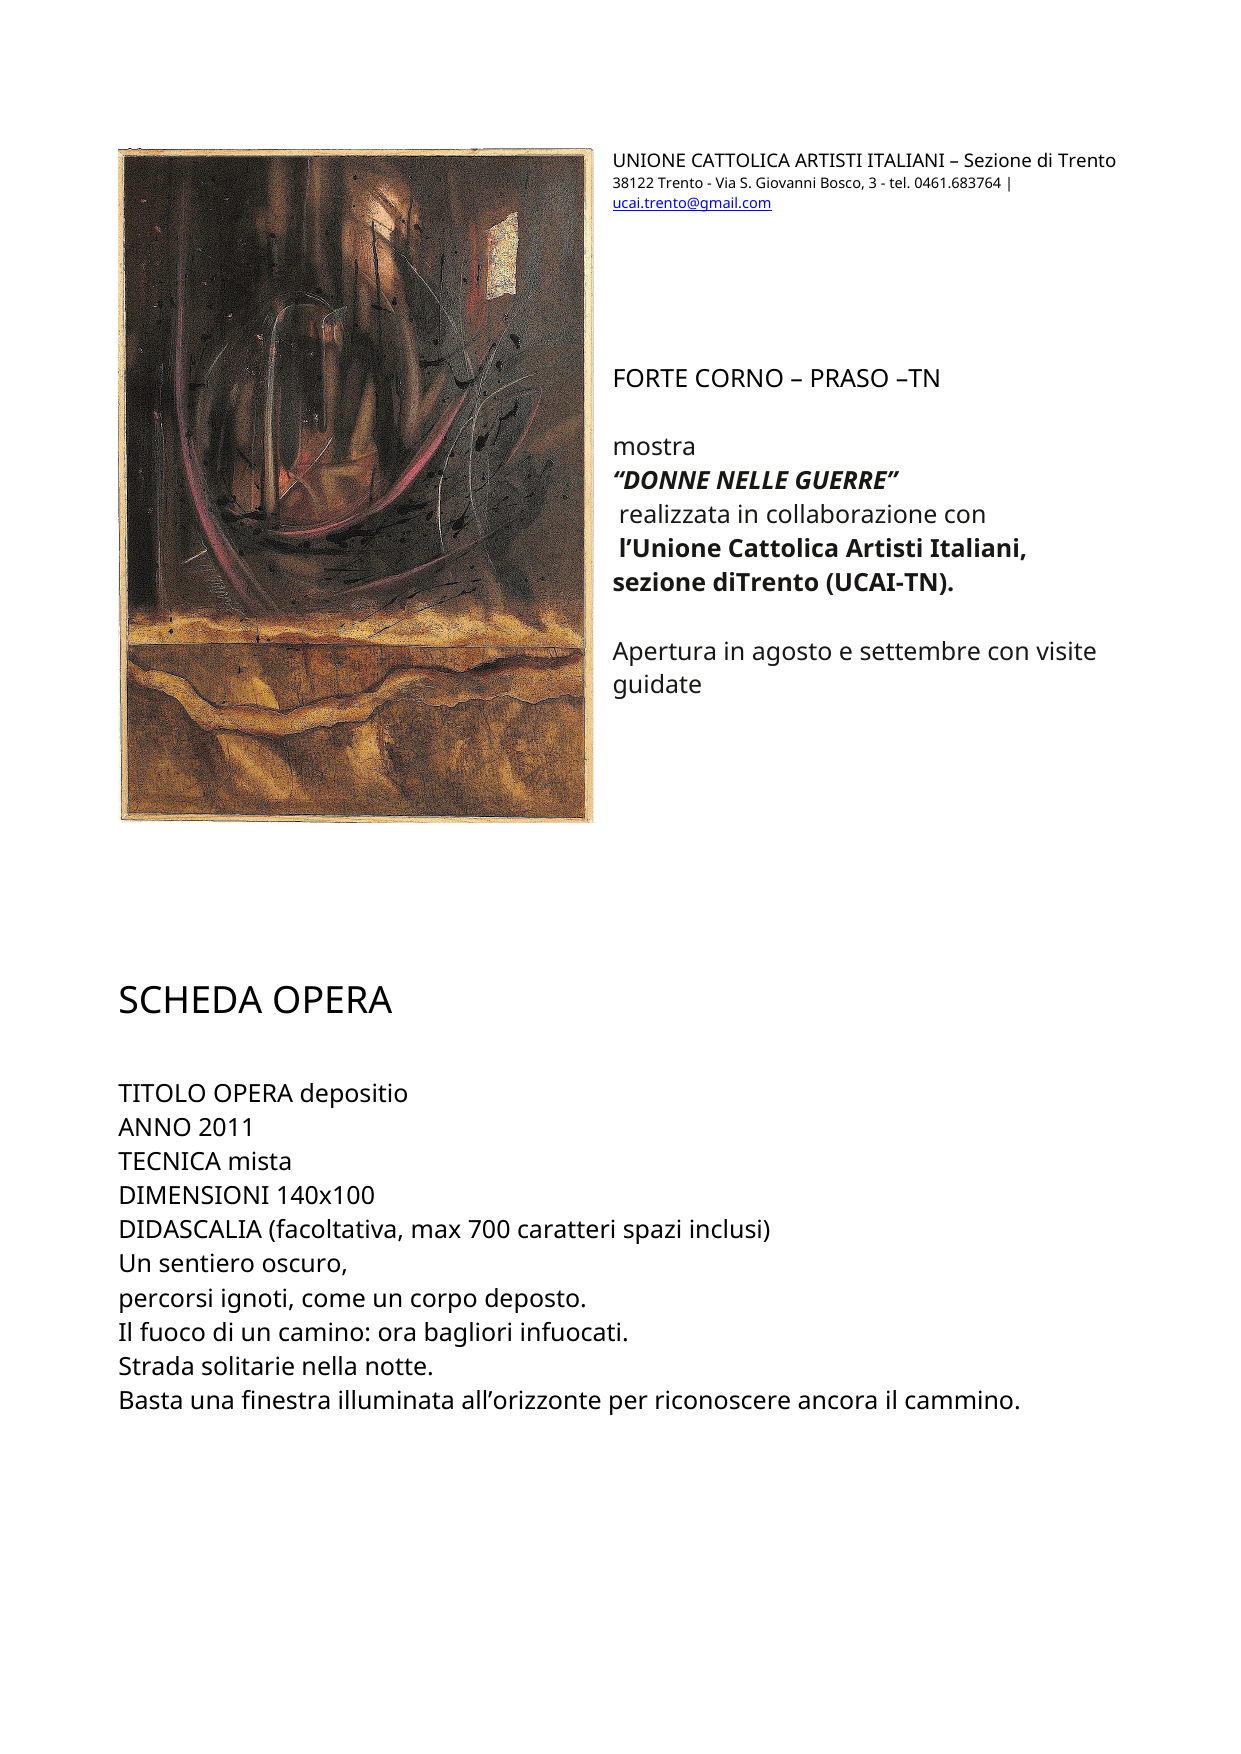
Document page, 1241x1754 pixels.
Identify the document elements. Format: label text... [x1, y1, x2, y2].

text “DONNE NELLE GUERRE” [594, 463, 1122, 497]
text Strada solitarie nella notte. [118, 1348, 1122, 1382]
text UNIONE CATTOLICA ARTISTI ITALIANI – Sezione di Trento [594, 148, 1122, 173]
text l’Unione Cattolica Artisti Italiani, sezione diTrento (UCAI-TN). [594, 531, 1122, 599]
text SCHEDA OPERA [118, 974, 1122, 1025]
text Basta una finestra illuminata all’orizzonte per riconoscere ancora il cammino. [118, 1382, 1122, 1416]
text TECNICA mista [118, 1144, 1122, 1178]
picture [118, 148, 594, 823]
text FORTE CORNO – PRASO –TN [594, 361, 1122, 395]
text Il fuoco di un camino: ora bagliori infuocati. [118, 1314, 1122, 1348]
text TITOLO OPERA depositio [118, 1076, 1122, 1110]
text 38122 Trento - Via S. Giovanni Bosco, 3 - tel. 0461.683764 | ucai.trento@gmail.com [594, 173, 1122, 213]
text Apertura in agosto e settembre con visite guidate [594, 633, 1122, 701]
text DIDASCALIA (facoltativa, max 700 caratteri spazi inclusi) [118, 1212, 1122, 1246]
text mostra [594, 429, 1122, 463]
text DIMENSIONI 140x100 [118, 1178, 1122, 1212]
text percorsi ignoti, come un corpo deposto. [118, 1280, 1122, 1314]
text ANNO 2011 [118, 1110, 1122, 1144]
text realizzata in collaborazione con [594, 497, 1122, 531]
text Un sentiero oscuro, [118, 1246, 1122, 1280]
